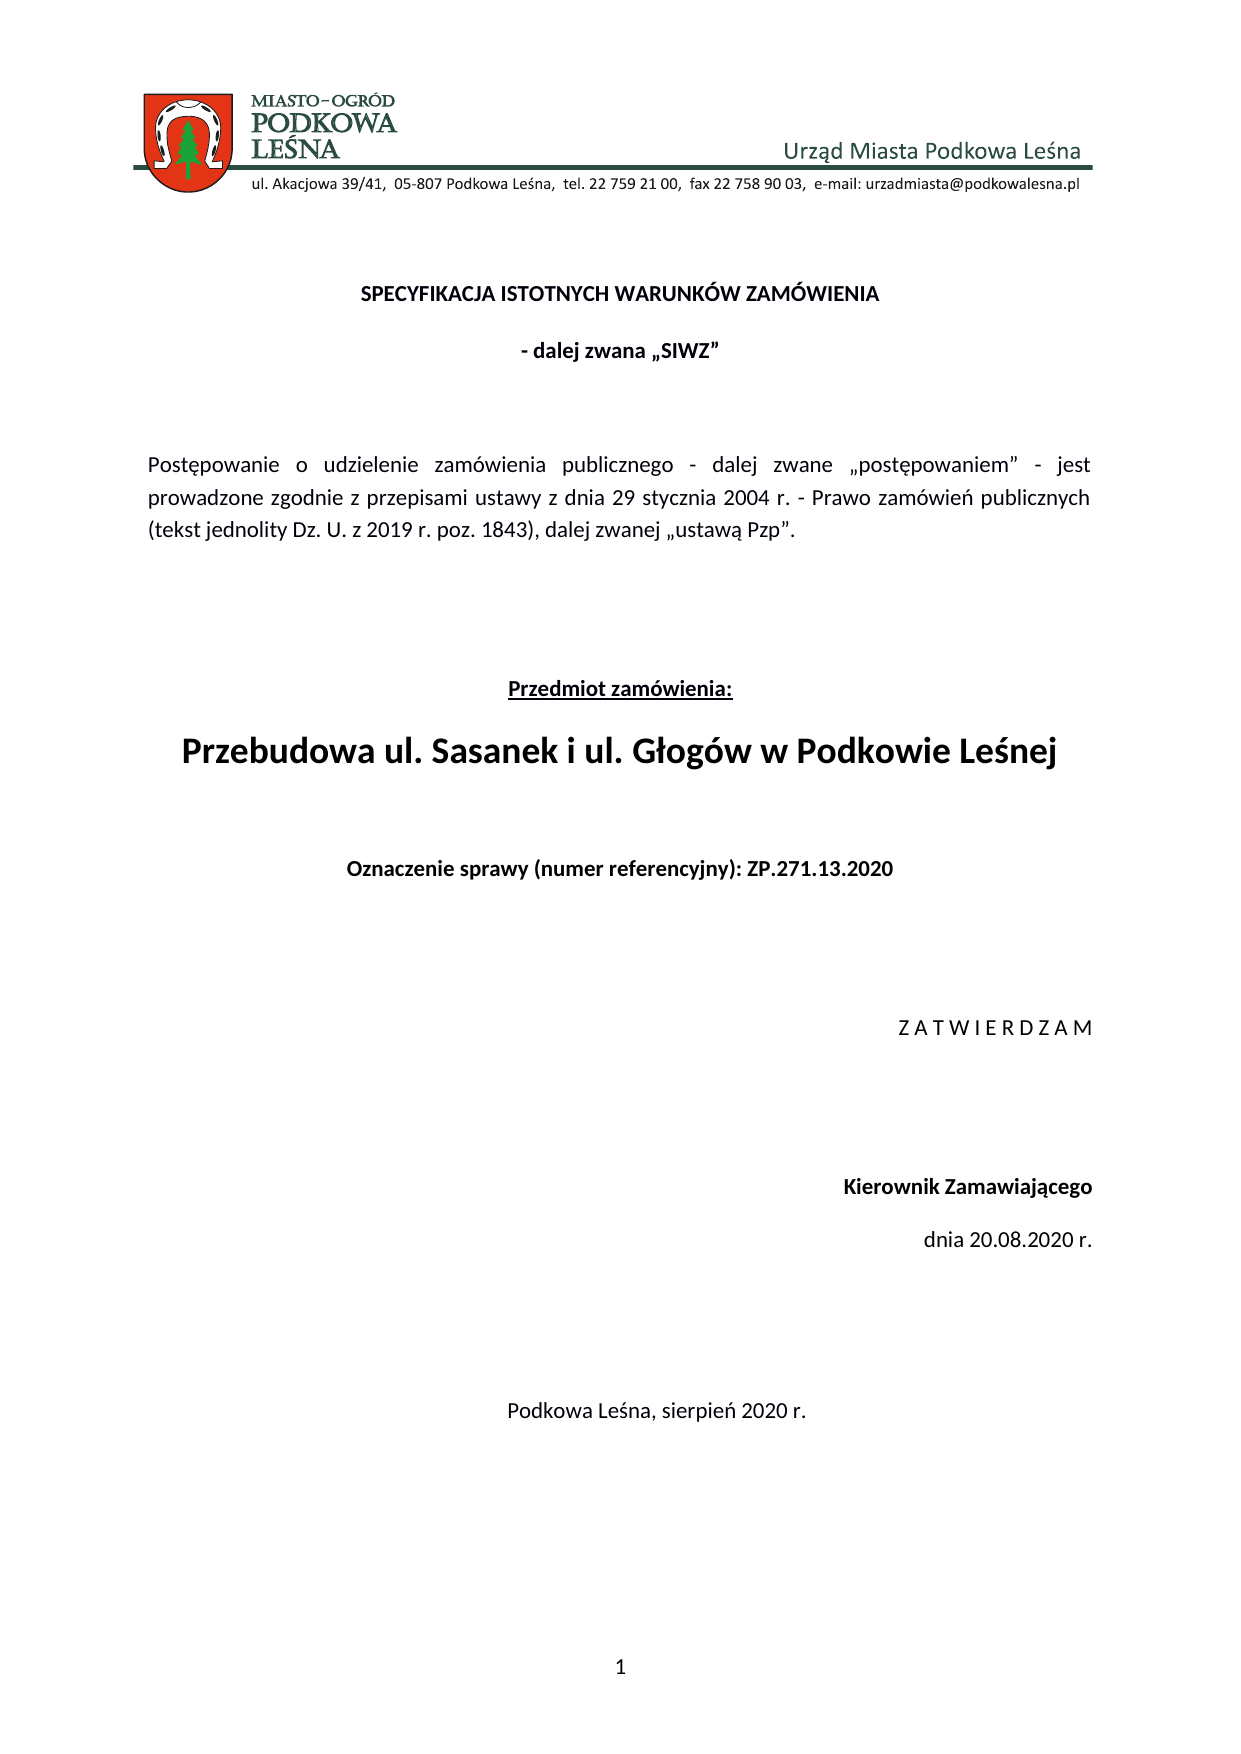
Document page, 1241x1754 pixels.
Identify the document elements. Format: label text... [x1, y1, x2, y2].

text Podkowa Leśna, sierpień 2020 r. [148, 1396, 1093, 1424]
text Oznaczenie sprawy (numer referencyjny): ZP.271.13.2020 [148, 854, 1093, 882]
text Kierownik Zamawiającego [148, 1172, 1093, 1200]
text Przedmiot zamówienia: [148, 674, 1093, 702]
text Przebudowa ul. Sasanek i ul. Głogów w Podkowie Leśnej [148, 727, 1093, 773]
text Postępowanie o udzielenie zamówienia publicznego - dalej zwane „postępowaniem” - jest prowadzone zgodnie z przepisami ustawy z dnia 29 stycznia 2004 r. - Prawo zamówień publicznych (tekst jednolity Dz. U. z 2019 r. poz. 1843), dalej zwanej „ustawą Pzp”. [148, 451, 1093, 543]
text Z A T W I E R D Z A M [148, 1013, 1093, 1041]
text dnia 20.08.2020 r. [148, 1225, 1093, 1253]
text SPECYFIKACJA ISTOTNYCH WARUNKÓW ZAMÓWIENIA [148, 279, 1093, 307]
text - dalej zwana „SIWZ” [148, 336, 1093, 364]
